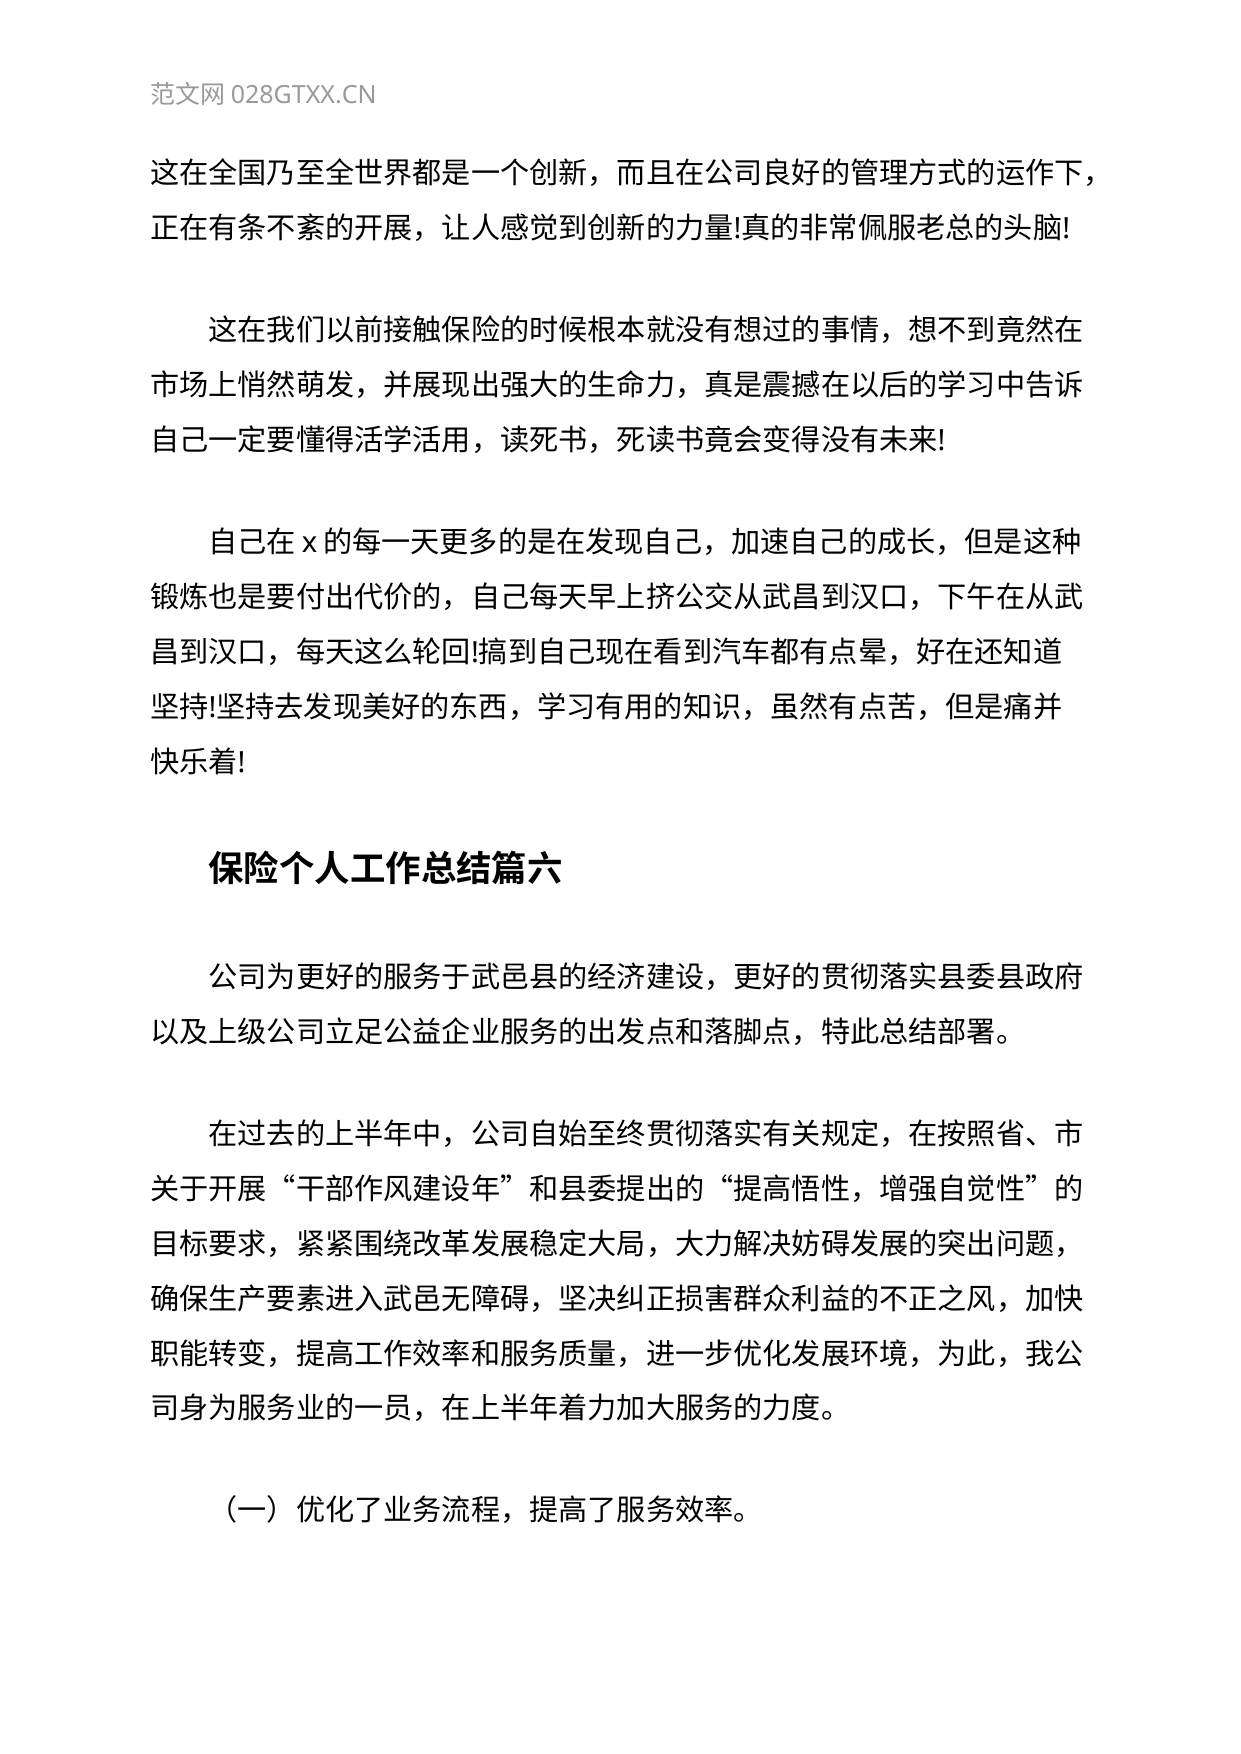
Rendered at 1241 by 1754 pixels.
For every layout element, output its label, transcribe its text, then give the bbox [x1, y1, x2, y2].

text 自己在x的每一天更多的是在发现自己，加速自己的成长，但是这种锻炼也是要付出代价的，自己每天早上挤公交从武昌到汉口，下午在从武昌到汉口，每天这么轮回!搞到自己现在看到汽车都有点晕，好在还知道坚持!坚持去发现美好的东西，学习有用的知识，虽然有点苦，但是痛并快乐着! [150, 519, 1090, 781]
text 在过去的上半年中，公司自始至终贯彻落实有关规定，在按照省、市关于开展“干部作风建设年”和县委提出的“提高悟性，增强自觉性”的目标要求，紧紧围绕改革发展稳定大局，大力解决妨碍发展的突出问题，确保生产要素进入武邑无障碍，坚决纠正损害群众利益的不正之风，加快职能转变，提高工作效率和服务质量，进一步优化发展环境，为此，我公司身为服务业的一员，在上半年着力加大服务的力度。 [150, 1111, 1090, 1427]
text （一）优化了业务流程，提高了服务效率。 [150, 1487, 1090, 1529]
text 保险个人工作总结篇六 [150, 841, 1090, 892]
text 这在我们以前接触保险的时候根本就没有想过的事情，想不到竟然在市场上悄然萌发，并展现出强大的生命力，真是震撼在以后的学习中告诉自己一定要懂得活学活用，读死书，死读书竟会变得没有未来! [150, 307, 1090, 459]
text 公司为更好的服务于武邑县的经济建设，更好的贯彻落实县委县政府以及上级公司立足公益企业服务的出发点和落脚点，特此总结部署。 [150, 954, 1090, 1051]
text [150, 150, 1090, 247]
